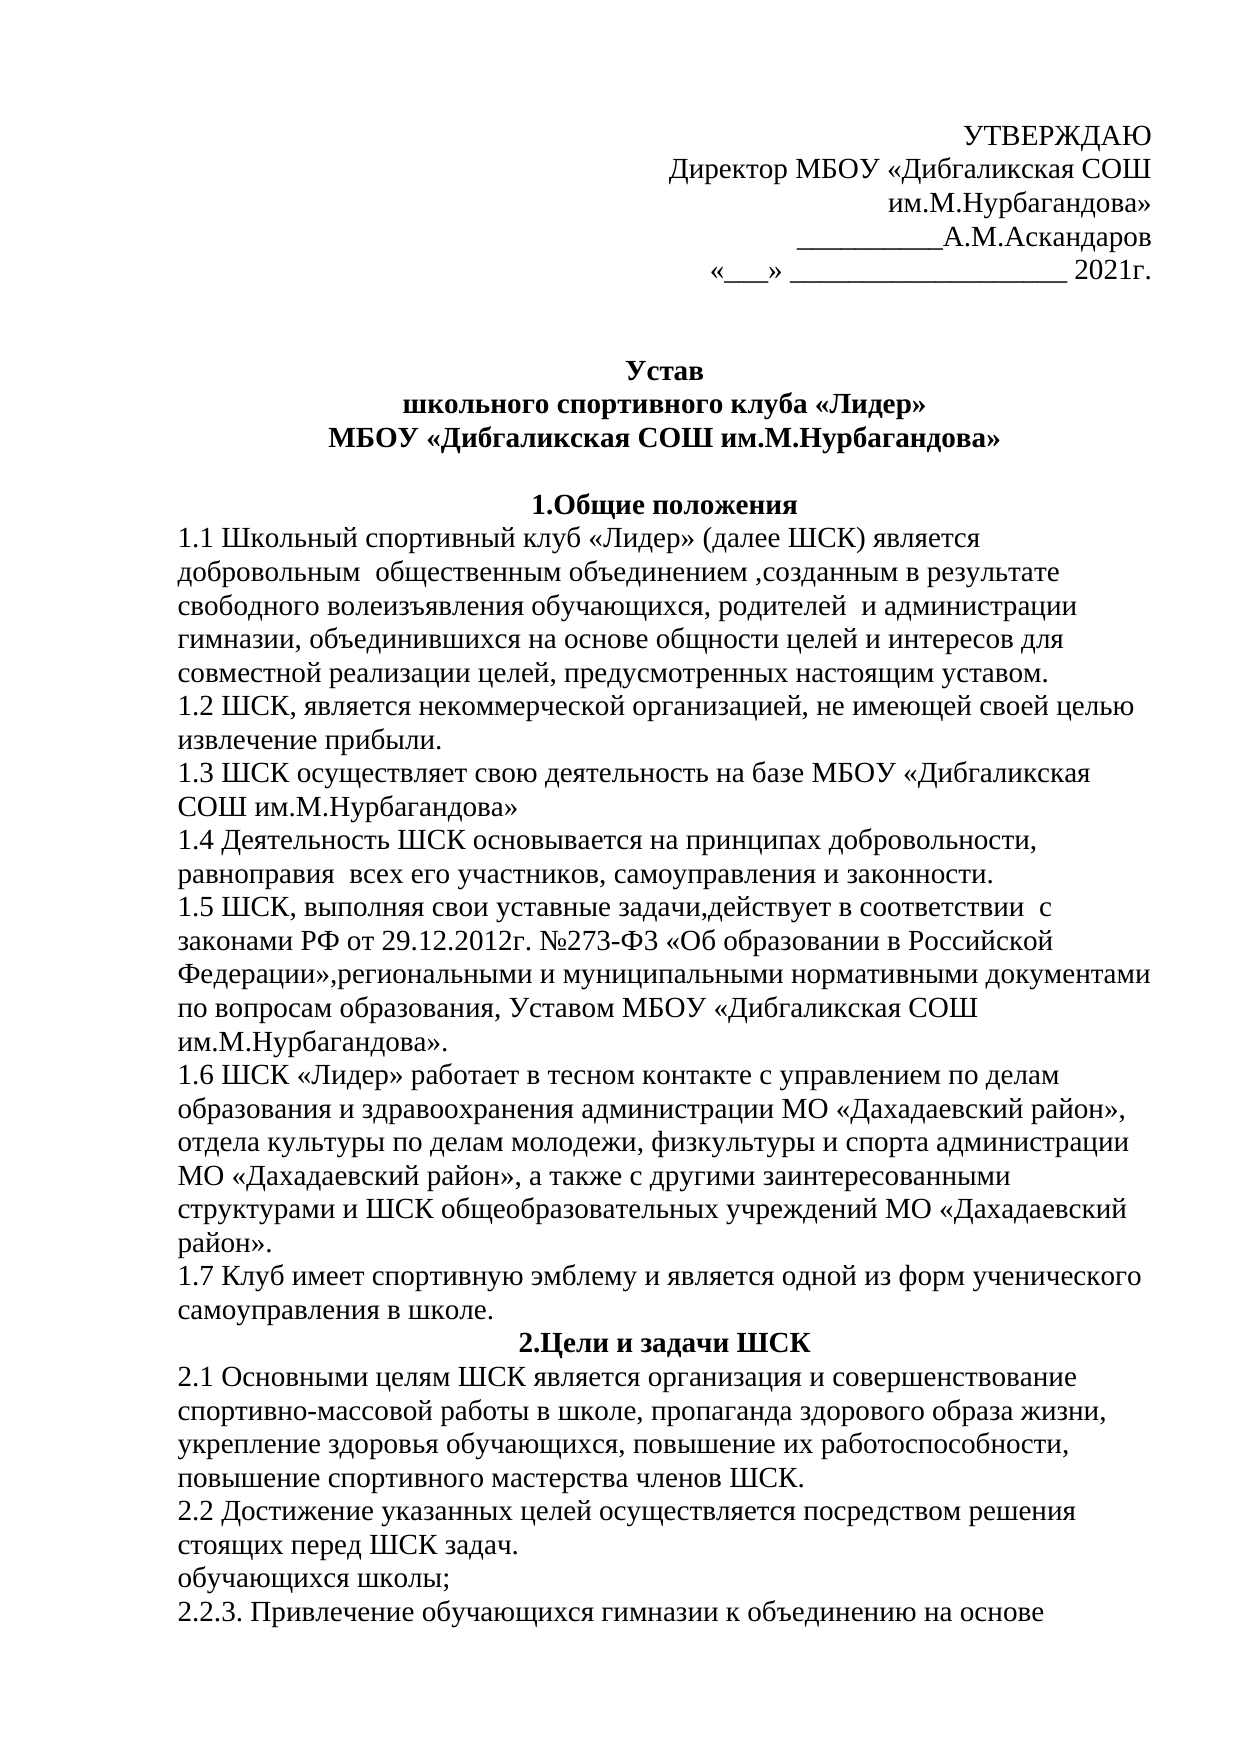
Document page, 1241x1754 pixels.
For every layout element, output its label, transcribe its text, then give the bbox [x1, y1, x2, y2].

text 1.Общие положения [177, 487, 1152, 521]
text Директор МБОУ «Дибгаликская СОШ [177, 152, 1152, 185]
text 1.6 ШСК «Лидер» работает в тесном контакте с управлением по делам образования и здравоохранения администрации МО «Дахадаевский район», отдела культуры по делам молодежи, физкультуры и спорта администрации МО «Дахадаевский район», а также с другими заинтересованными структурами и ШСК общеобразовательных учреждений МО «Дахадаевский район». [177, 1057, 1152, 1258]
text 1.7 Клуб имеет спортивную эмблему и является одной из форм ученического самоуправления в школе. [177, 1258, 1152, 1326]
text __________А.М.Аскандаров [177, 219, 1152, 252]
text МБОУ «Дибгаликская СОШ им.М.Нурбагандова» [177, 420, 1152, 453]
text 2.1 Основными целям ШСК является организация и совершенствование спортивно-массовой работы в школе, пропаганда здорового образа жизни, укрепление здоровья обучающихся, повышение их работоспособности, повышение спортивного мастерства членов ШСК. [177, 1359, 1152, 1493]
text УТВЕРЖДАЮ [177, 118, 1152, 152]
text 2.2.3. Привлечение обучающихся гимназии к объединению на основе [177, 1594, 1152, 1627]
text 1.3 ШСК осуществляет свою деятельность на базе МБОУ «Дибгаликская СОШ им.М.Нурбагандова» [177, 755, 1152, 822]
text 1.2 ШСК, является некоммерческой организацией, не имеющей своей целью извлечение прибыли. [177, 688, 1152, 755]
text 2.Цели и задачи ШСК [177, 1326, 1152, 1359]
text 1.4 Деятельность ШСК основывается на принципах добровольности, равноправия всех его участников, самоуправления и законности. [177, 822, 1152, 889]
text 1.1 Школьный спортивный клуб «Лидер» (далее ШСК) является добровольным общественным объединением ,созданным в результате свободного волеизъявления обучающихся, родителей и администрации гимназии, объединившихся на основе общности целей и интересов для совместной реализации целей, предусмотренных настоящим уставом. [177, 521, 1152, 688]
text 2.2 Достижение указанных целей осуществляется посредством решения стоящих перед ШСК задач. [177, 1493, 1152, 1560]
text «___» ___________________ 2021г. [177, 252, 1152, 286]
text 1.5 ШСК, выполняя свои уставные задачи,действует в соответствии с законами РФ от 29.12.2012г. №273-Ф3 «Об образовании в Российской Федерации»,региональными и муниципальными нормативными документами по вопросам образования, Уставом МБОУ «Дибгаликская СОШ им.М.Нурбагандова». [177, 889, 1152, 1057]
text обучающихся школы; [177, 1560, 1152, 1594]
text Устав [177, 353, 1152, 386]
text школьного спортивного клуба «Лидер» [177, 386, 1152, 420]
text им.М.Нурбагандова» [177, 185, 1152, 219]
